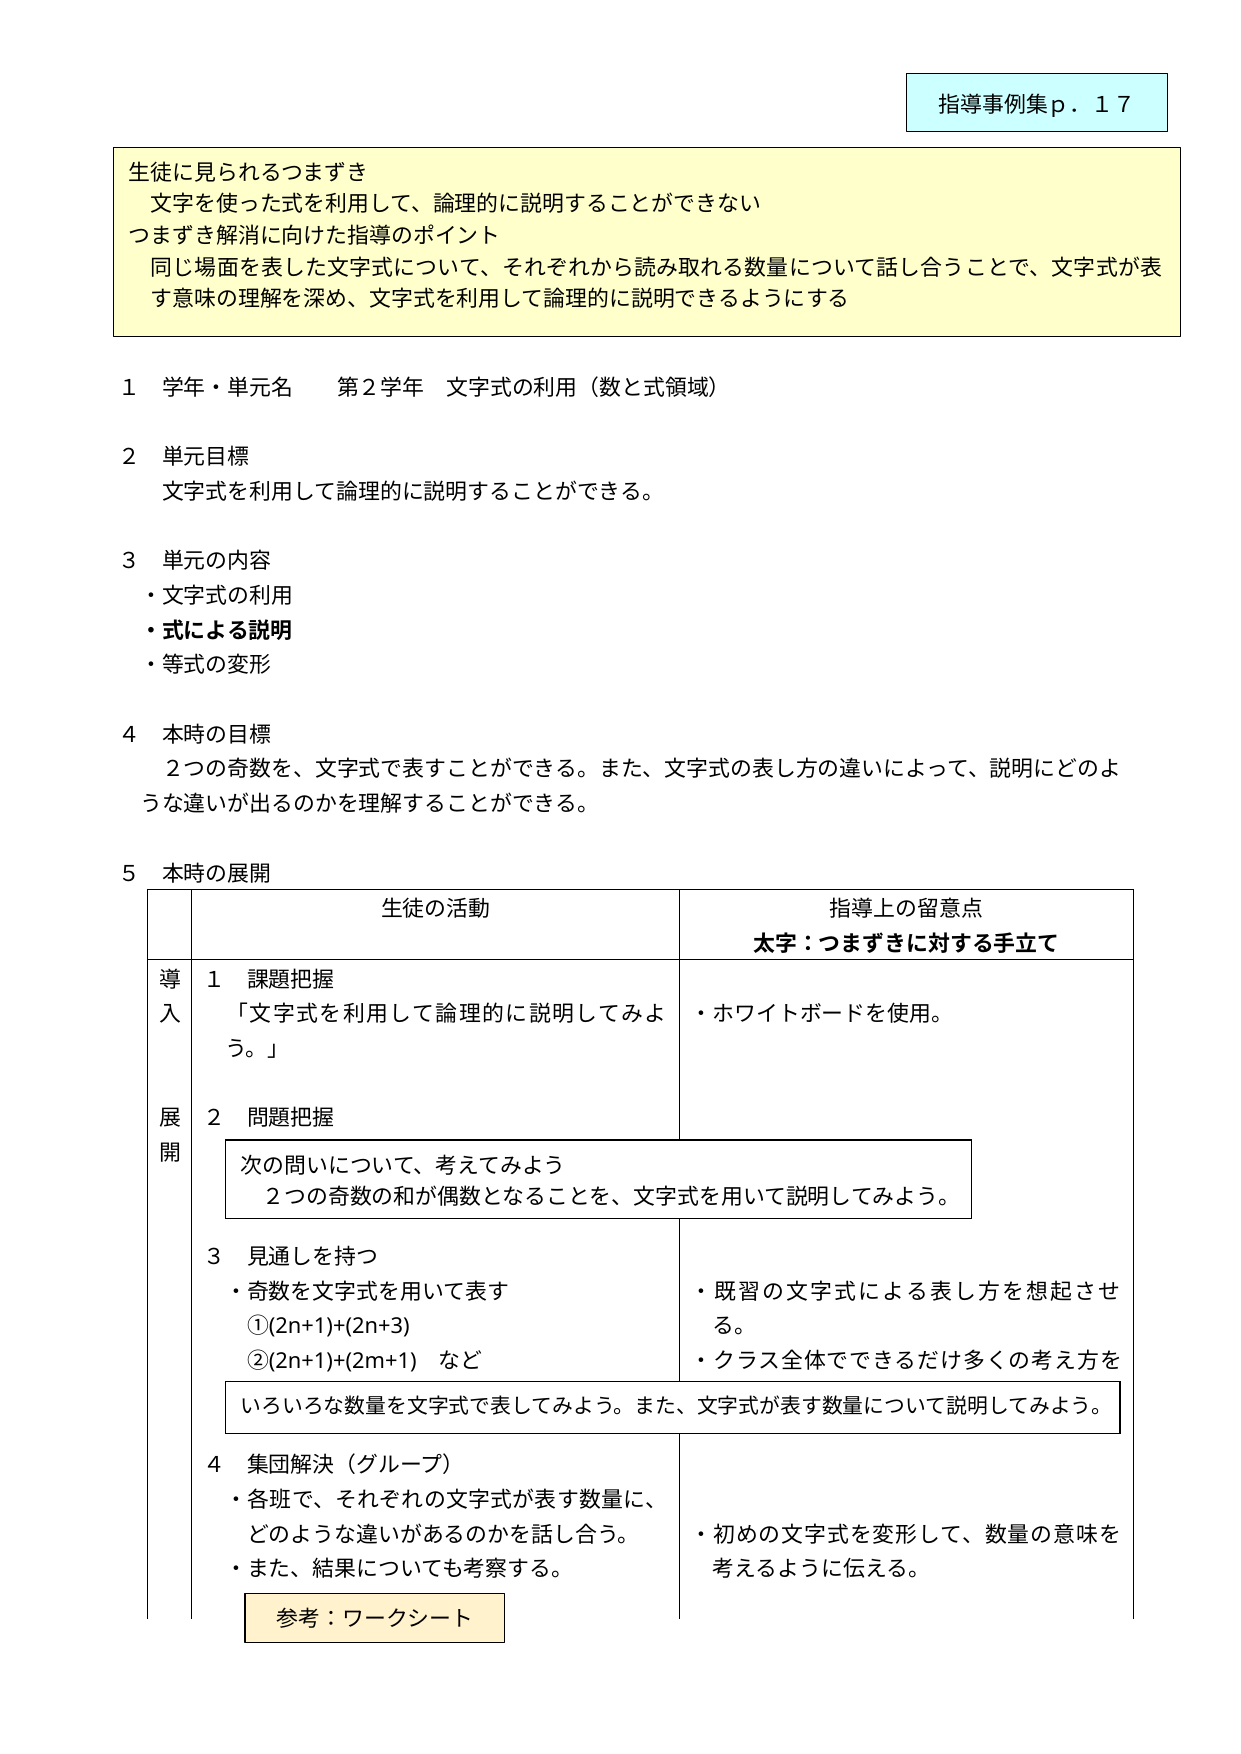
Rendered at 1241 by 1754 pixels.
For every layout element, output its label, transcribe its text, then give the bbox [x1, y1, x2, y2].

text ２つの奇数を、文字式で表すことができる。また、文字式の表し方の違いによって、説明にどのような違いが出るのかを理解することができる。 [118, 750, 1122, 819]
table_cell １ 課題把握 「文字式を利用して論理的に説明してみよう。」 [192, 960, 679, 1099]
table_cell ・ホワイトボードを使用。 [680, 960, 1133, 1099]
table_cell 導 入 [148, 960, 191, 1099]
text ・式による説明 [118, 611, 1122, 646]
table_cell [192, 1099, 679, 1619]
text １ 学年・単元名 第２学年 文字式の利用（数と式領域） [118, 368, 1122, 403]
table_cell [680, 1099, 1133, 1619]
text ４ 本時の目標 [118, 715, 1122, 750]
text ・文字式の利用 [118, 577, 1122, 611]
text ２ 単元目標 [118, 438, 1122, 472]
text ５ 本時の展開 [118, 854, 1122, 889]
table_header [148, 890, 191, 959]
text ３ 単元の内容 [118, 542, 1122, 577]
table_header 生徒の活動 [192, 890, 679, 959]
text 文字式を利用して論理的に説明することができる。 [118, 472, 1122, 507]
table_header 指導上の留意点 太字：つまずきに対する手立て [680, 890, 1133, 959]
text ・等式の変形 [118, 646, 1122, 681]
table_cell 展開 [148, 1099, 191, 1619]
